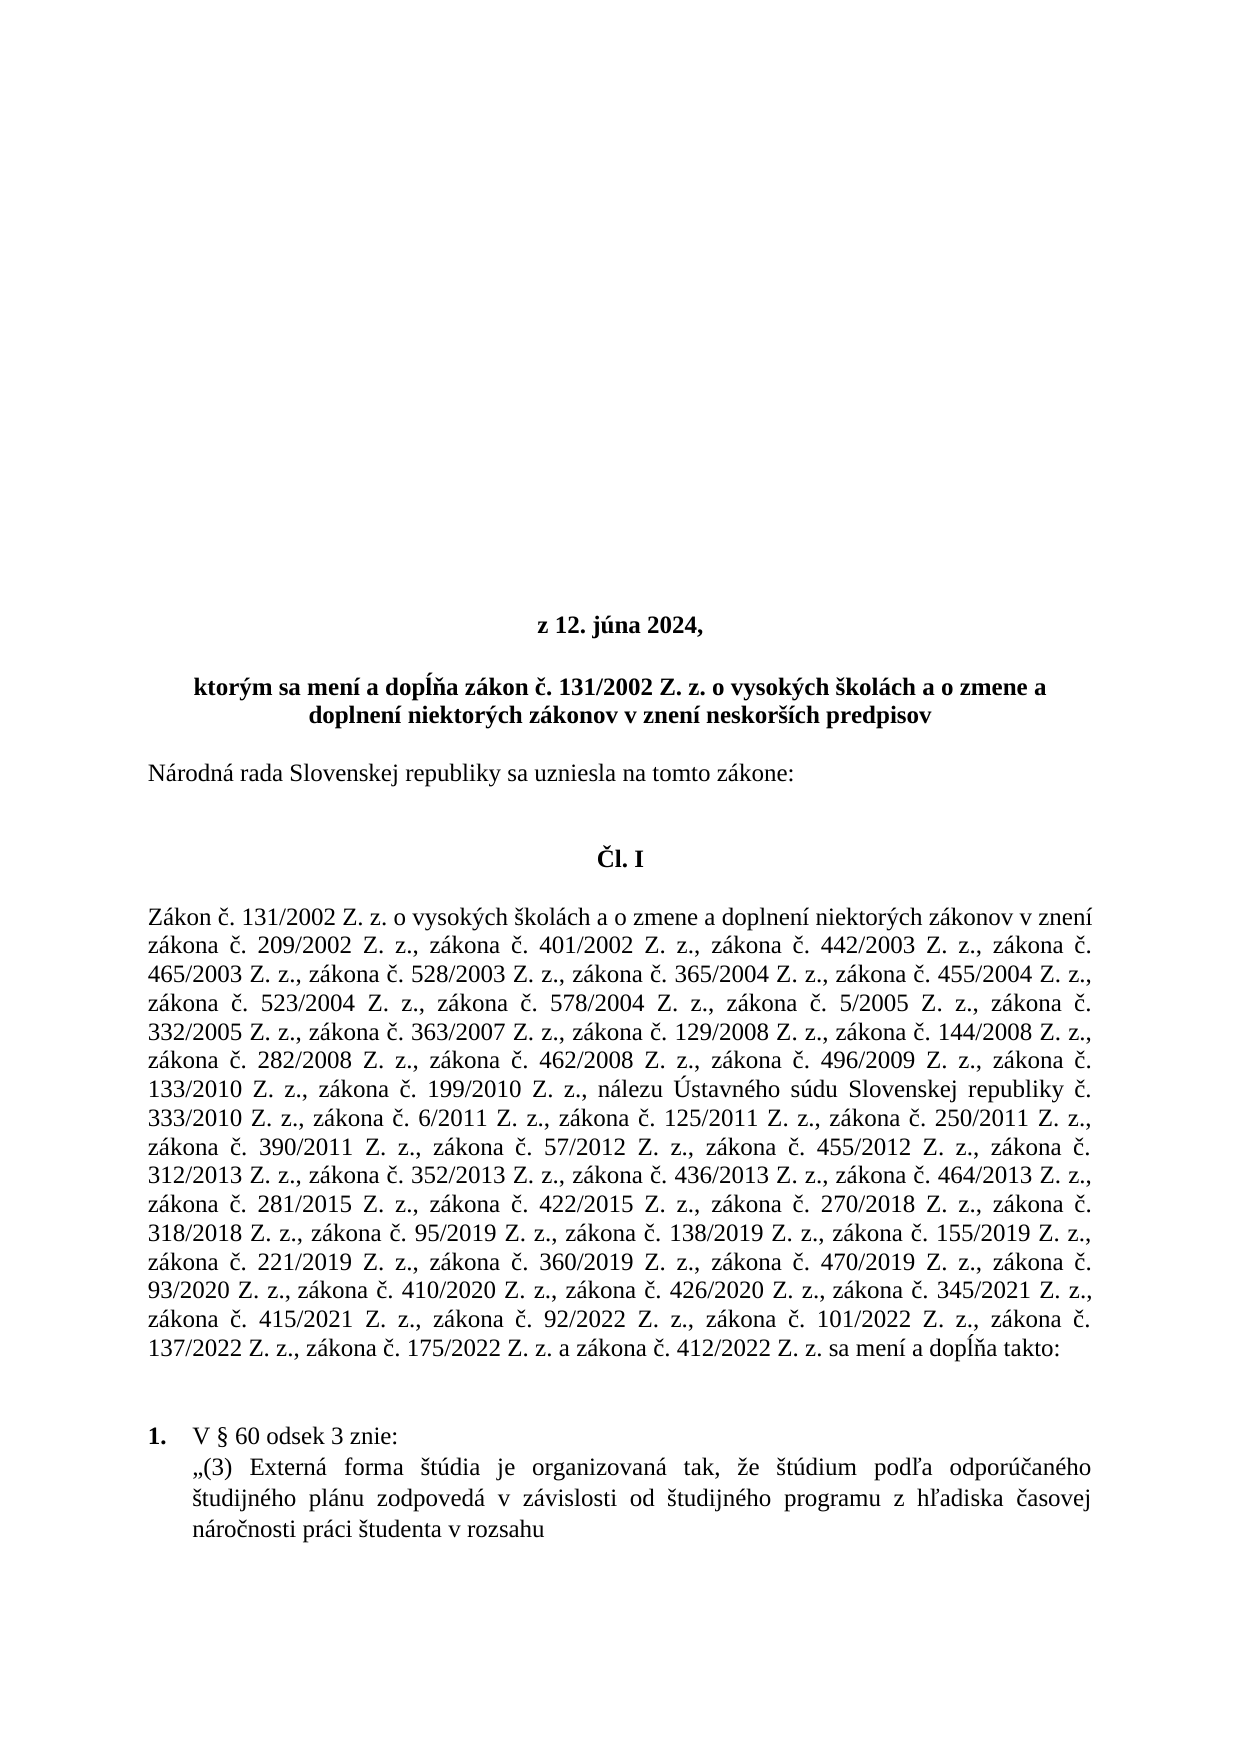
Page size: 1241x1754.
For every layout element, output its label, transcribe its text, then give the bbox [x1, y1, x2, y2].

text ktorým sa mení a dopĺňa zákon č. 131/2002 Z. z. o vysokých školách a o zmene a doplnení niektorých zákonov v znení neskorších predpisov [148, 672, 1093, 729]
list „(3) Externá forma štúdia je organizovaná tak, že štúdium podľa odporúčaného študijného plánu zodpovedá v závislosti od študijného programu z hľadiska časovej náročnosti práci študenta v rozsahu [192, 1452, 1093, 1543]
text z 12. júna 2024, [148, 610, 1093, 639]
list V § 60 odsek 3 znie: [148, 1421, 1093, 1450]
text Národná rada Slovenskej republiky sa uzniesla na tomto zákone: [148, 758, 1093, 787]
text Zákon č. 131/2002 Z. z. o vysokých školách a o zmene a doplnení niektorých zákonov v znení zákona č. 209/2002 Z. z., zákona č. 401/2002 Z. z., zákona č. 442/2003 Z. z., zákona č. 465/2003 Z. z., zákona č. 528/2003 Z. z., zákona č. 365/2004 Z. z., zákona č. 455/2004 Z. z., zákona č. 523/2004 Z. z., zákona č. 578/2004 Z. z., zákona č. 5/2005 Z. z., zákona č. 332/2005 Z. z., zákona č. 363/2007 Z. z., zákona č. 129/2008 Z. z., zákona č. 144/2008 Z. z., zákona č. 282/2008 Z. z., zákona č. 462/2008 Z. z., zákona č. 496/2009 Z. z., zákona č. 133/2010 Z. z., zákona č. 199/2010 Z. z., nálezu Ústavného súdu Slovenskej republiky č. 333/2010 Z. z., zákona č. 6/2011 Z. z., zákona č. 125/2011 Z. z., zákona č. 250/2011 Z. z., zákona č. 390/2011 Z. z., zákona č. 57/2012 Z. z., zákona č. 455/2012 Z. z., zákona č. 312/2013 Z. z., zákona č. 352/2013 Z. z., zákona č. 436/2013 Z. z., zákona č. 464/2013 Z. z., zákona č. 281/2015 Z. z., zákona č. 422/2015 Z. z., zákona č. 270/2018 Z. z., zákona č. 318/2018 Z. z., zákona č. 95/2019 Z. z., zákona č. 138/2019 Z. z., zákona č. 155/2019 Z. z., zákona č. 221/2019 Z. z., zákona č. 360/2019 Z. z., zákona č. 470/2019 Z. z., zákona č. 93/2020 Z. z., zákona č. 410/2020 Z. z., zákona č. 426/2020 Z. z., zákona č. 345/2021 Z. z., zákona č. 415/2021 Z. z., zákona č. 92/2022 Z. z., zákona č. 101/2022 Z. z., zákona č. 137/2022 Z. z., zákona č. 175/2022 Z. z. a zákona č. 412/2022 Z. z. sa mení a dopĺňa takto: [148, 902, 1093, 1362]
text Čl. I [148, 844, 1093, 873]
